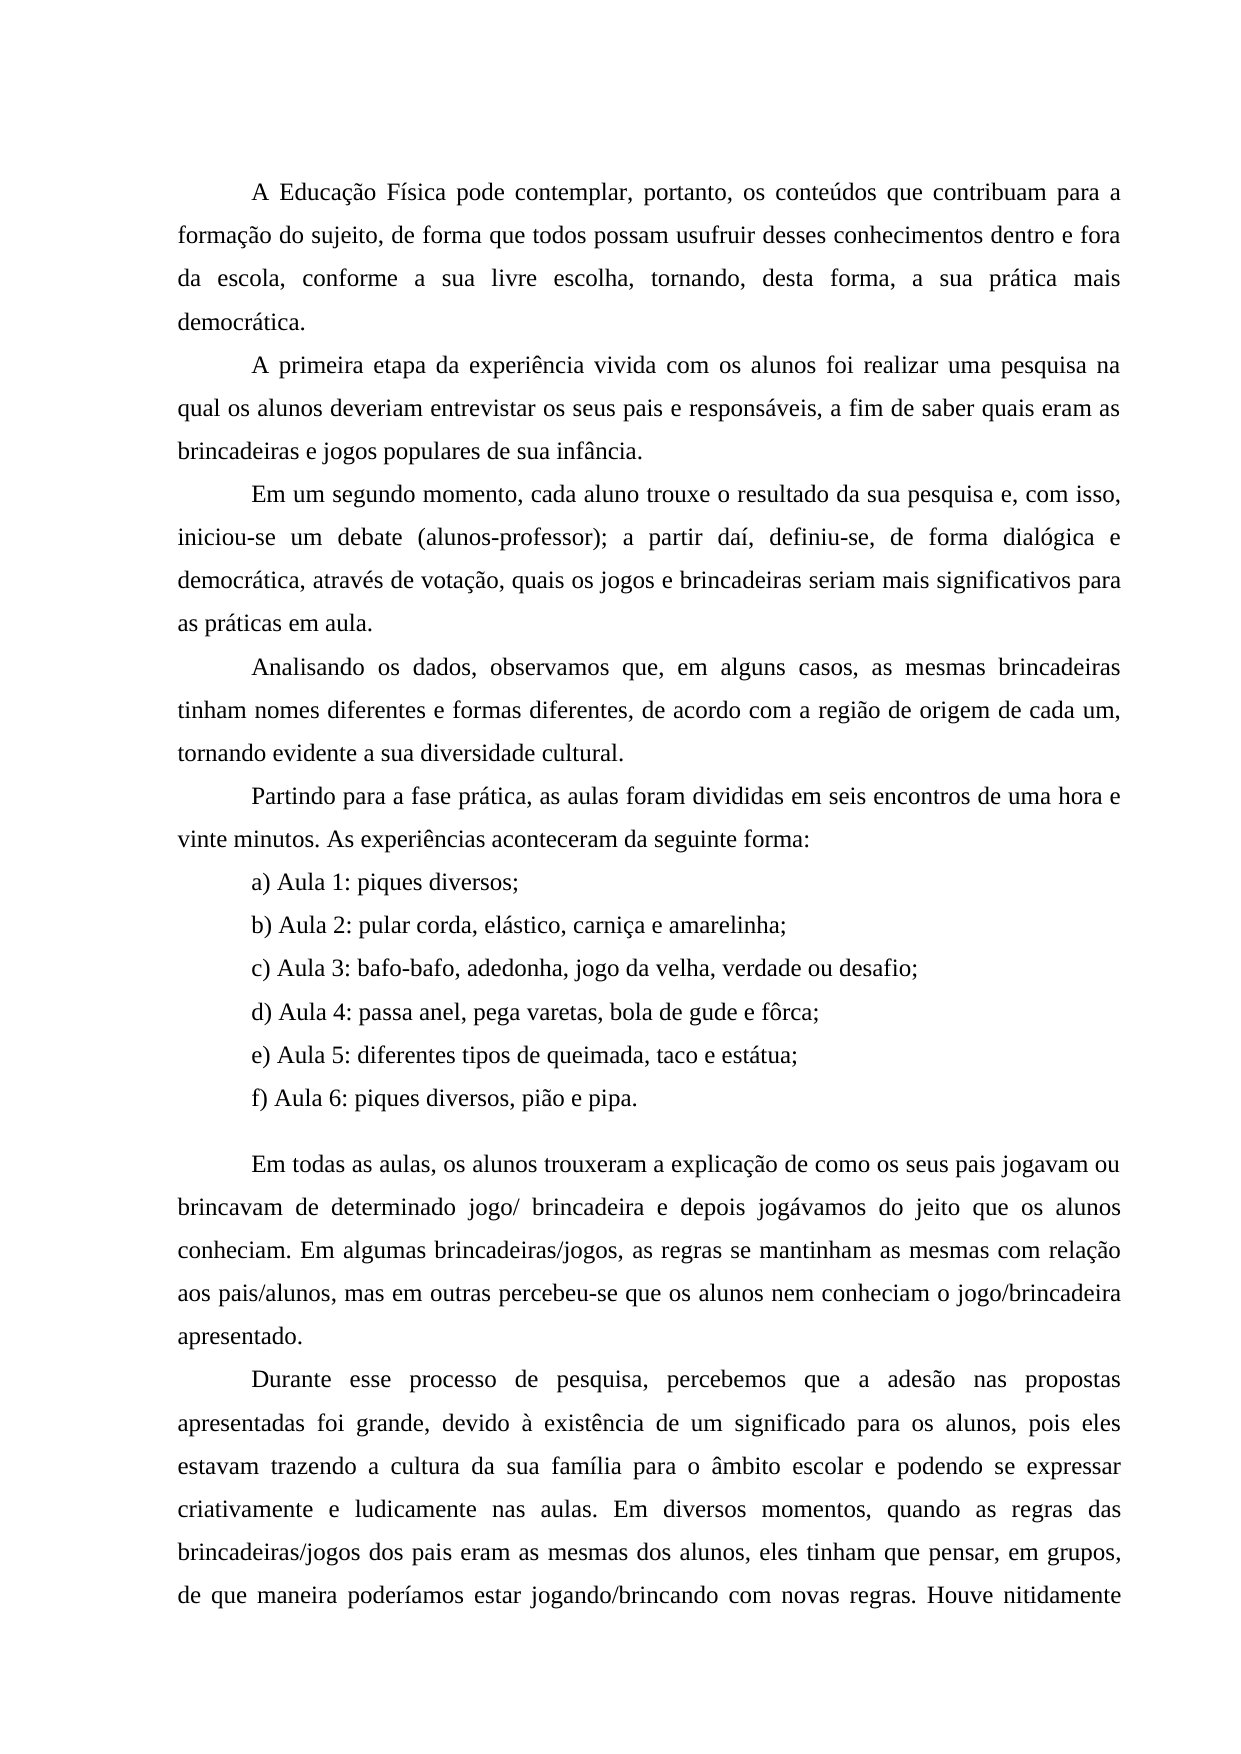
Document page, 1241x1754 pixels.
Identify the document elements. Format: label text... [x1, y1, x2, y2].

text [177, 1364, 1122, 1609]
text d) Aula 4: passa anel, pega varetas, bola de gude e fôrca; [177, 997, 1122, 1025]
text a) Aula 1: piques diversos; [177, 867, 1122, 896]
text c) Aula 3: bafo-bafo, adedonha, jogo da velha, verdade ou desafio; [177, 953, 1122, 982]
text b) Aula 2: pular corda, elástico, carniça e amarelinha; [177, 910, 1122, 939]
text Em todas as aulas, os alunos trouxeram a explicação de como os seus pais jogavam ou brincavam de determinado jogo/ brincadeira e depois jogávamos do jeito que os alunos conheciam. Em algumas brincadeiras/jogos, as regras se mantinham as mesmas com relação aos pais/alunos, mas em outras percebeu-se que os alunos nem conheciam o jogo/brincadeira apresentado. [177, 1149, 1122, 1350]
text f) Aula 6: piques diversos, pião e pipa. [177, 1083, 1122, 1112]
text e) Aula 5: diferentes tipos de queimada, taco e estátua; [177, 1040, 1122, 1068]
text A primeira etapa da experiência vivida com os alunos foi realizar uma pesquisa na qual os alunos deveriam entrevistar os seus pais e responsáveis, a fim de saber quais eram as brincadeiras e jogos populares de sua infância. [177, 350, 1122, 465]
text Partindo para a fase prática, as aulas foram divididas em seis encontros de uma hora e vinte minutos. As experiências aconteceram da seguinte forma: [177, 781, 1122, 853]
text Analisando os dados, observamos que, em alguns casos, as mesmas brincadeiras tinham nomes diferentes e formas diferentes, de acordo com a região de origem de cada um, tornando evidente a sua diversidade cultural. [177, 652, 1122, 767]
text Em um segundo momento, cada aluno trouxe o resultado da sua pesquisa e, com isso, iniciou-se um debate (alunos-professor); a partir daí, definiu-se, de forma dialógica e democrática, através de votação, quais os jogos e brincadeiras seriam mais significativos para as práticas em aula. [177, 479, 1122, 637]
text A Educação Física pode contemplar, portanto, os conteúdos que contribuam para a formação do sujeito, de forma que todos possam usufruir desses conhecimentos dentro e fora da escola, conforme a sua livre escolha, tornando, desta forma, a sua prática mais democrática. [177, 177, 1122, 335]
